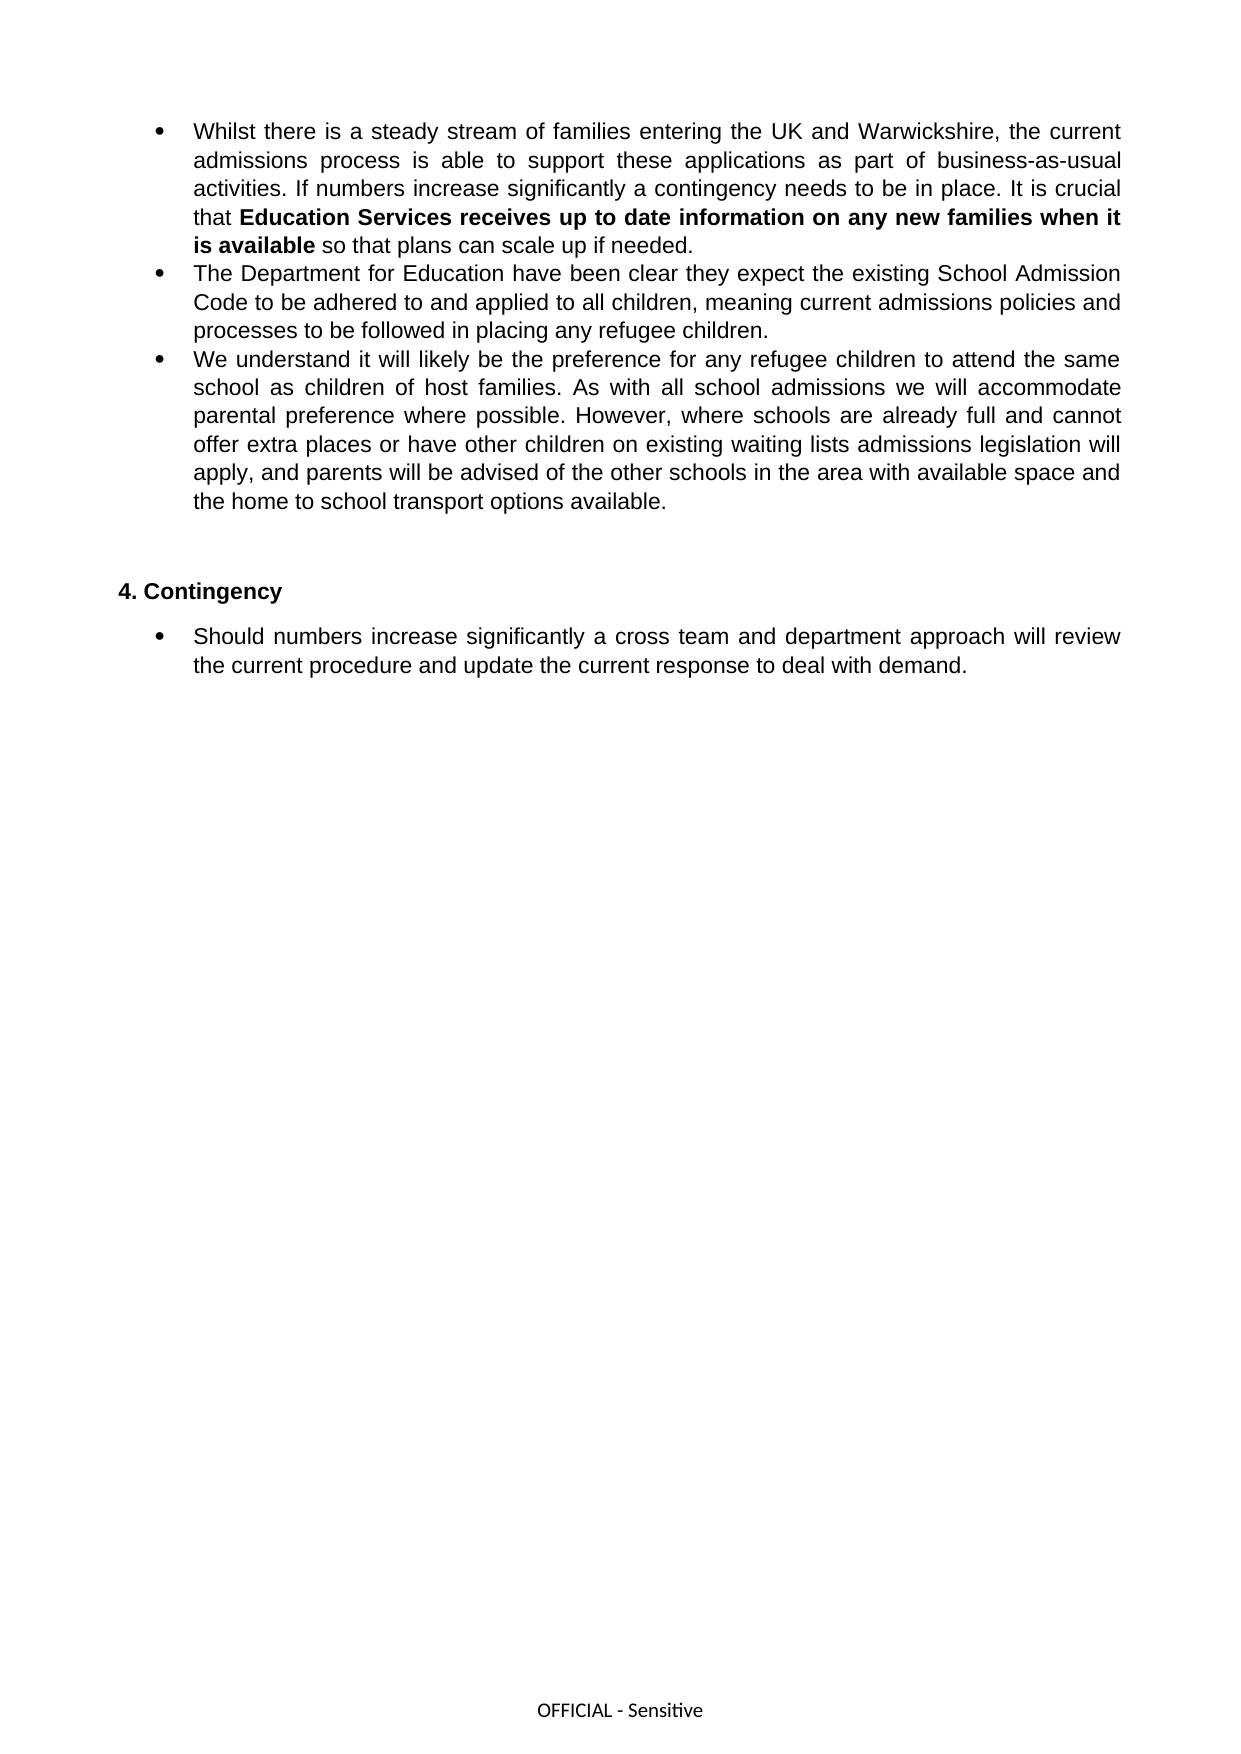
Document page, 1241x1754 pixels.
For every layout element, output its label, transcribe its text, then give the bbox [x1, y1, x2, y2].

list The Department for Education have been clear they expect the existing School Admission Code to be adhered to and applied to all children, meaning current admissions policies and processes to be followed in placing any refugee children. [156, 260, 1122, 343]
list We understand it will likely be the preference for any refugee children to attend the same school as children of host families. As with all school admissions we will accommodate parental preference where possible. However, where schools are already full and cannot offer extra places or have other children on existing waiting lists admissions legislation will apply, and parents will be advised of the other schools in the area with available space and the home to school transport options available. [156, 346, 1122, 514]
text 4. Contingency [118, 578, 1122, 604]
list Whilst there is a steady stream of families entering the UK and Warwickshire, the current admissions process is able to support these applications as part of business-as-usual activities. If numbers increase significantly a contingency needs to be in place. It is crucial that Education Services receives up to date information on any new families when it is available so that plans can scale up if needed. [156, 118, 1122, 258]
list Should numbers increase significantly a cross team and department approach will review the current procedure and update the current response to deal with demand. [156, 623, 1122, 678]
